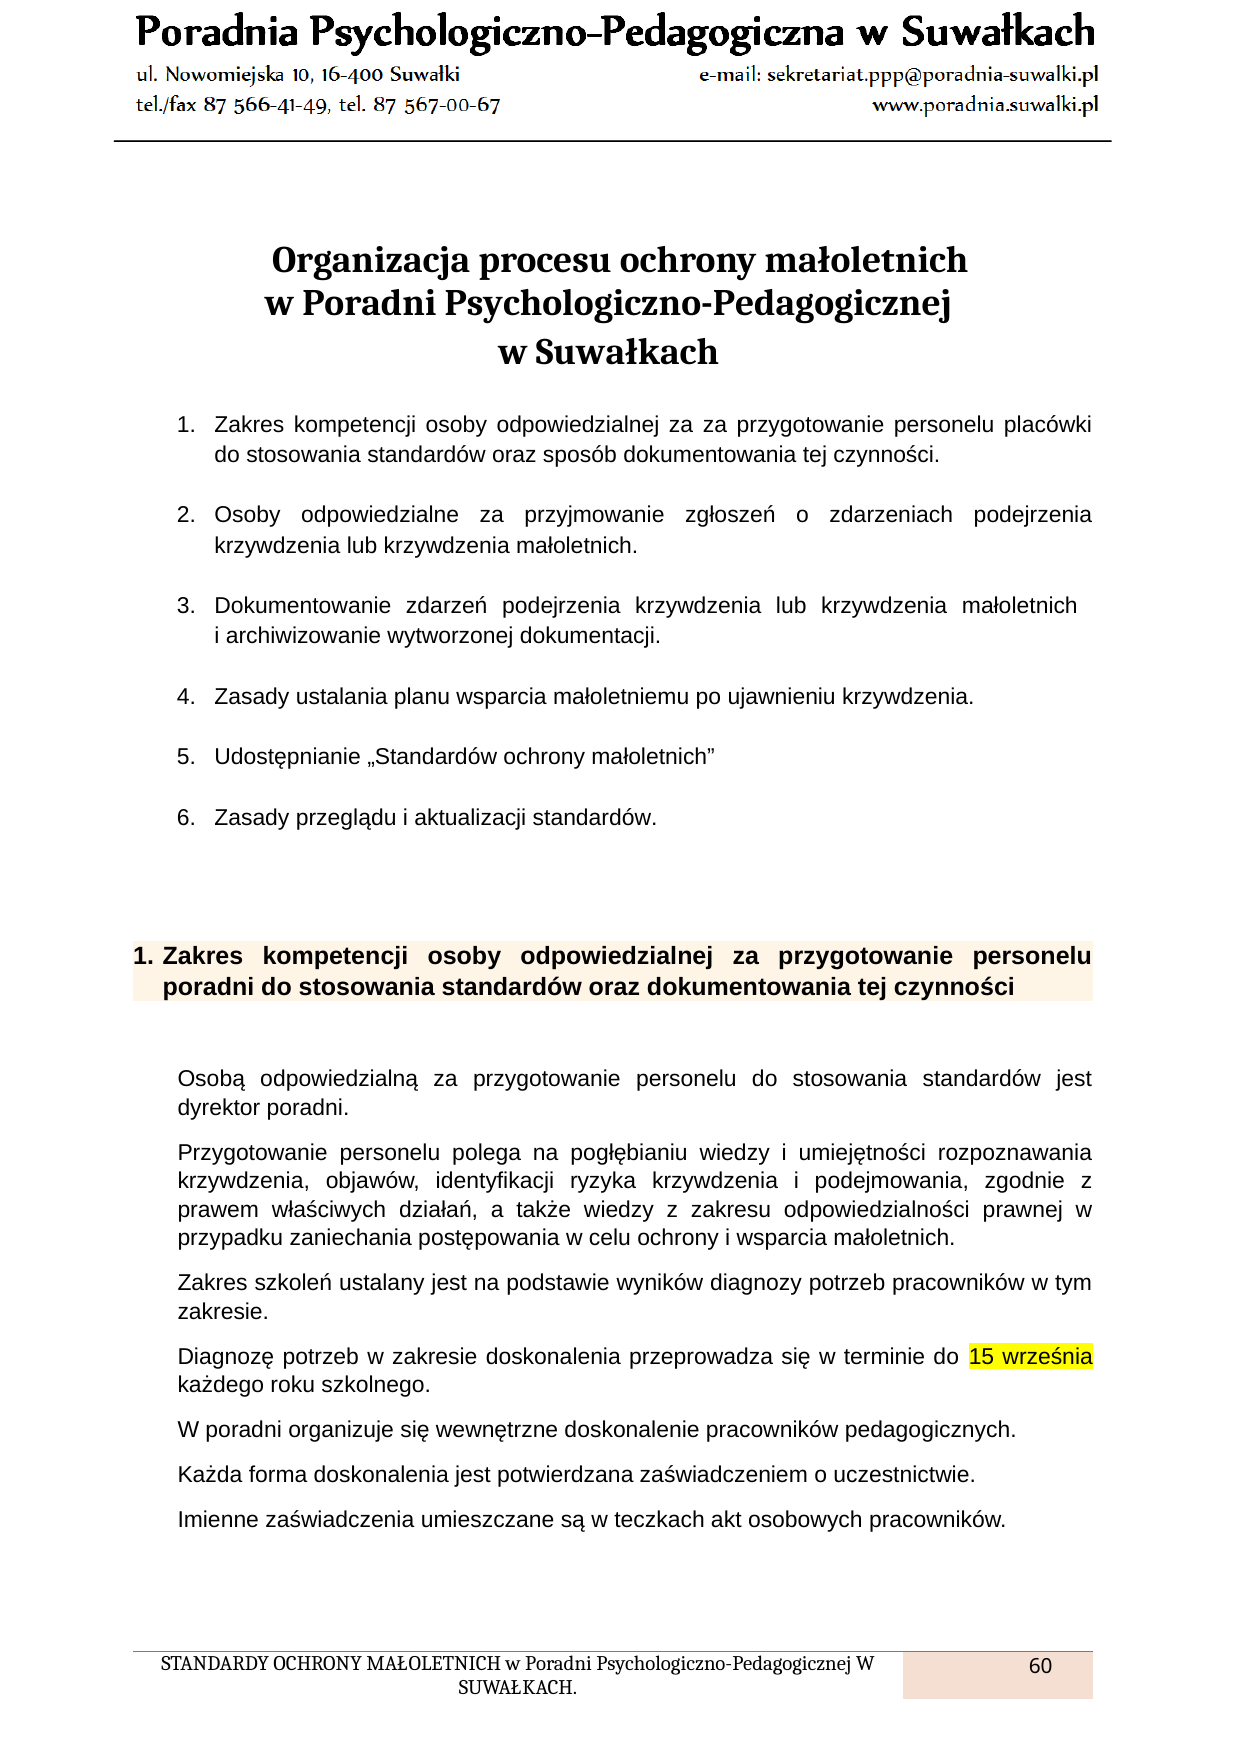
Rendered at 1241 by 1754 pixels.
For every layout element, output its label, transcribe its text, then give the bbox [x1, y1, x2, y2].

text W poradni organizuje się wewnętrzne doskonalenie pracowników pedagogicznych. [177, 1416, 1093, 1443]
list Zakres kompetencji osoby odpowiedzialnej za przygotowanie personelu poradni do stosowania standardów oraz dokumentowania tej czynności [133, 941, 1093, 1001]
list Udostępnianie „Standardów ochrony małoletnich” [177, 743, 1093, 769]
text Diagnozę potrzeb w zakresie doskonalenia przeprowadza się w terminie do 15 września każdego roku szkolnego. [177, 1343, 1093, 1397]
text Osobą odpowiedzialną za przygotowanie personelu do stosowania standardów jest dyrektor poradni. [177, 1065, 1093, 1120]
text Przygotowanie personelu polega na pogłębianiu wiedzy i umiejętności rozpoznawania krzywdzenia, objawów, identyfikacji ryzyka krzywdzenia i podejmowania, zgodnie z prawem właściwych działań, a także wiedzy z zakresu odpowiedzialności prawnej w przypadku zaniechania postępowania w celu ochrony i wsparcia małoletnich. [177, 1139, 1093, 1250]
list w Suwałkach [177, 331, 1039, 374]
list Zasady przeglądu i aktualizacji standardów. [177, 803, 1093, 830]
picture [109, 0, 1117, 155]
text Zakres szkoleń ustalany jest na podstawie wyników diagnozy potrzeb pracowników w tym zakresie. [177, 1269, 1093, 1324]
text Imienne zaświadczenia umieszczane są w teczkach akt osobowych pracowników. [177, 1506, 1093, 1533]
list w Poradni Psychologiczno-Pedagogicznej [177, 281, 1039, 324]
list Zakres kompetencji osoby odpowiedzialnej za za przygotowanie personelu placówki do stosowania standardów oraz sposób dokumentowania tej czynności. [177, 411, 1093, 467]
text Organizacja procesu ochrony małoletnich [133, 238, 1107, 281]
list Dokumentowanie zdarzeń podejrzenia krzywdzenia lub krzywdzenia małoletnich i archiwizowanie wytworzonej dokumentacji. [177, 592, 1093, 648]
list Osoby odpowiedzialne za przyjmowanie zgłoszeń o zdarzeniach podejrzenia krzywdzenia lub krzywdzenia małoletnich. [177, 501, 1093, 558]
list Zasady ustalania planu wsparcia małoletniemu po ujawnieniu krzywdzenia. [177, 683, 1093, 709]
text Każda forma doskonalenia jest potwierdzana zaświadczeniem o uczestnictwie. [177, 1461, 1093, 1488]
